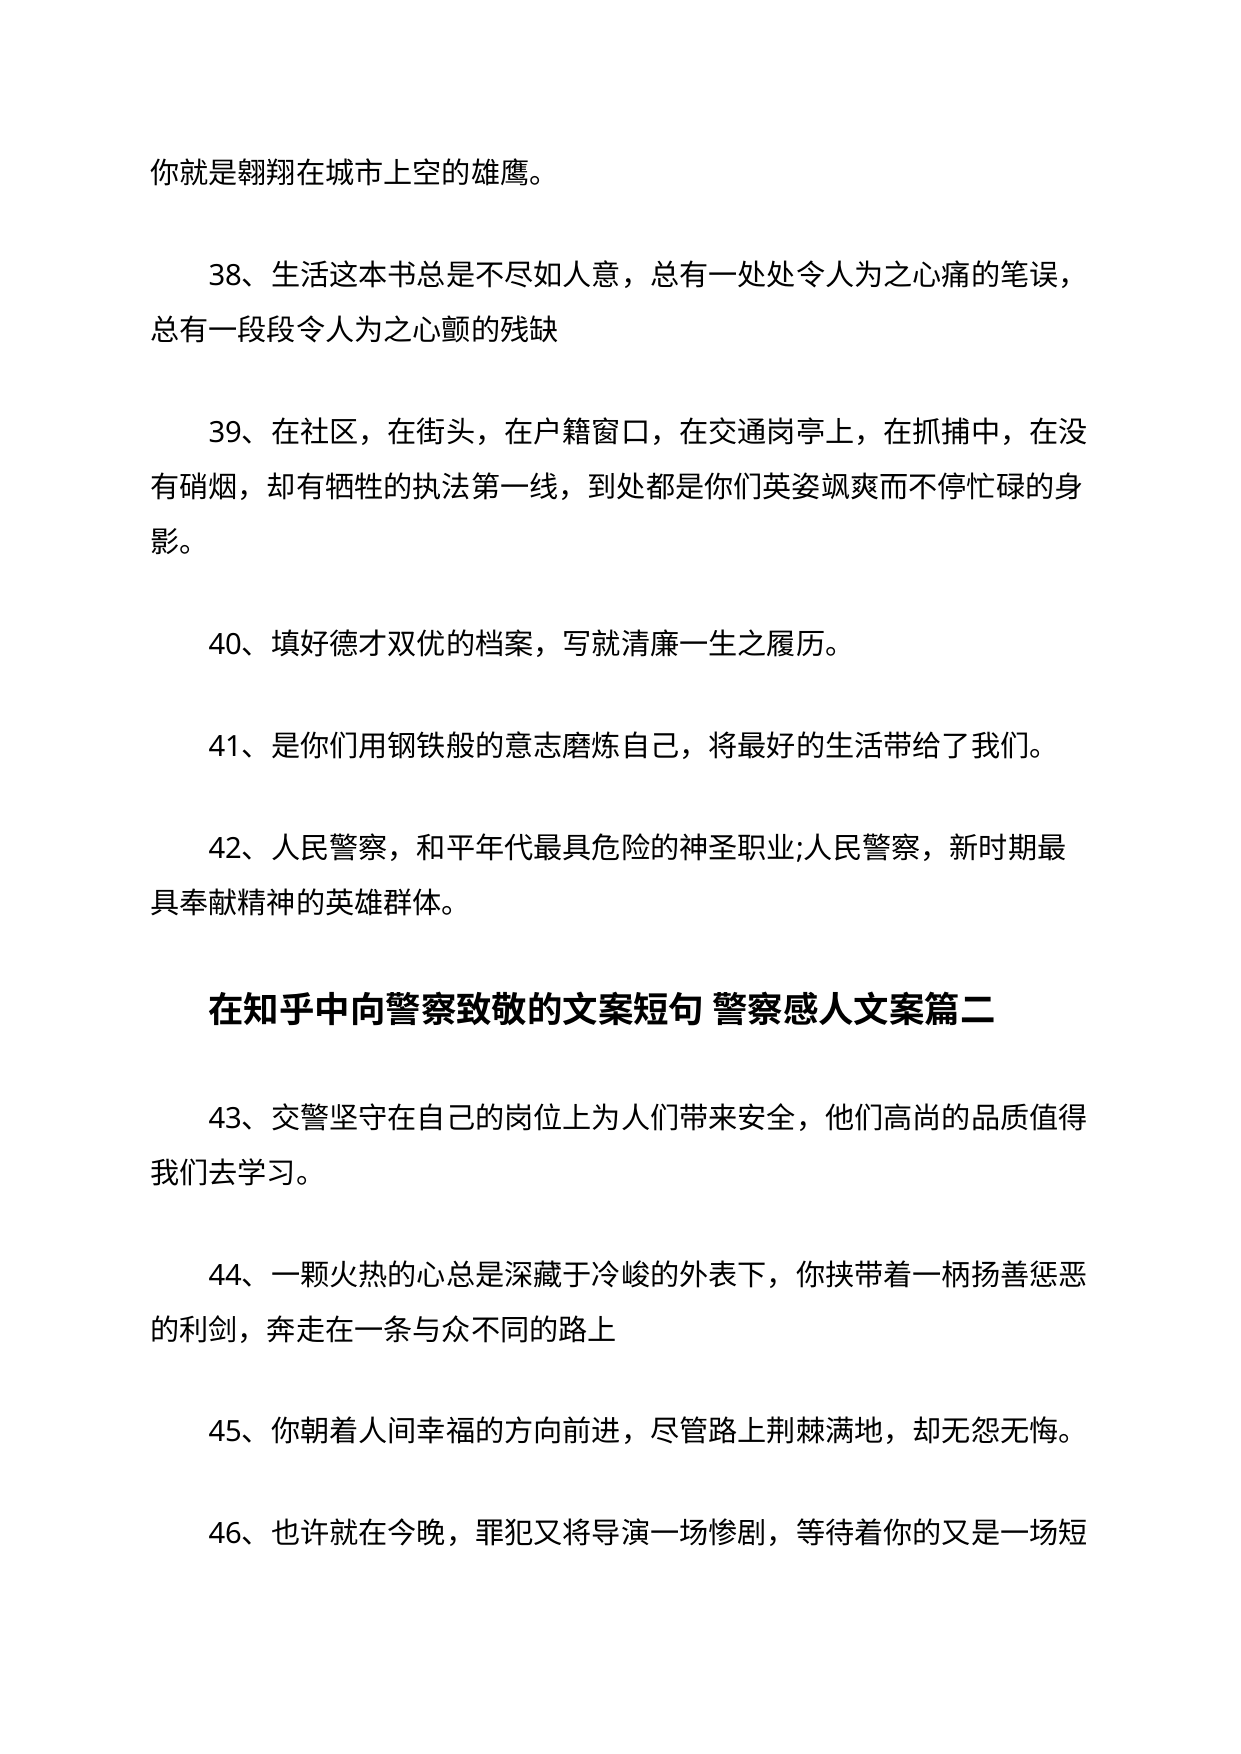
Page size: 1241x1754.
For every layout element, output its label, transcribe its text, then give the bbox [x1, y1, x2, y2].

text 42、人民警察，和平年代最具危险的神圣职业;人民警察，新时期最具奉献精神的英雄群体。 [150, 824, 1090, 921]
text 43、交警坚守在自己的岗位上为人们带来安全，他们高尚的品质值得我们去学习。 [150, 1094, 1090, 1192]
text 39、在社区，在街头，在户籍窗口，在交通岗亭上，在抓捕中，在没有硝烟，却有牺牲的执法第一线，到处都是你们英姿飒爽而不停忙碌的身影。 [150, 408, 1090, 561]
text 45、你朝着人间幸福的方向前进，尽管路上荆棘满地，却无怨无悔。 [150, 1408, 1090, 1450]
text 38、生活这本书总是不尽如人意，总有一处处令人为之心痛的笔误，总有一段段令人为之心颤的残缺 [150, 252, 1090, 349]
text 40、填好德才双优的档案，写就清廉一生之履历。 [150, 620, 1090, 663]
text 44、一颗火热的心总是深藏于冷峻的外表下，你挟带着一柄扬善惩恶的利剑，奔走在一条与众不同的路上 [150, 1251, 1090, 1348]
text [150, 1510, 1090, 1552]
text 在知乎中向警察致敬的文案短句 警察感人文案篇二 [150, 981, 1090, 1032]
text 41、是你们用钢铁般的意志磨炼自己，将最好的生活带给了我们。 [150, 722, 1090, 764]
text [150, 150, 1090, 192]
